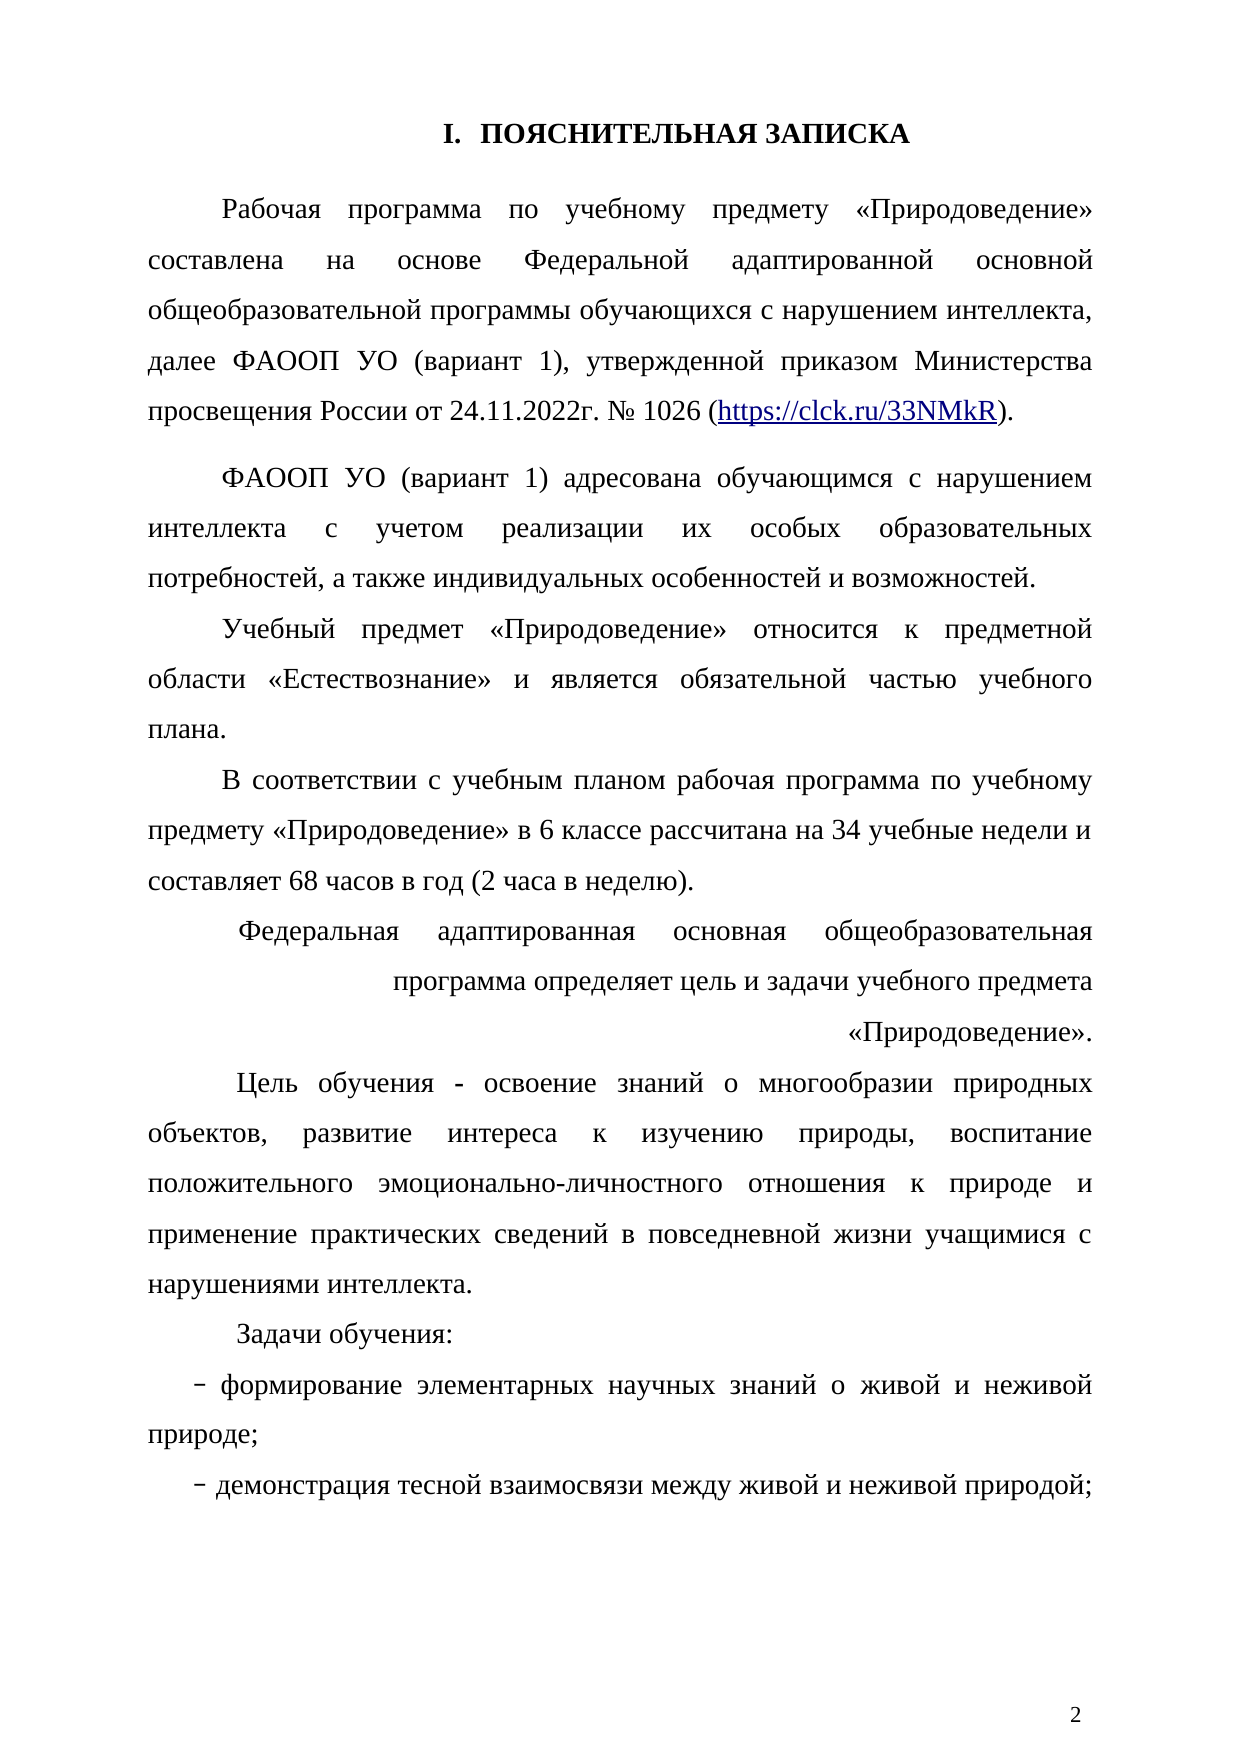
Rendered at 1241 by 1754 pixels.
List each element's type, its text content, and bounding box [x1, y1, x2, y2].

text Федеральная адаптированная основная общеобразовательная программа определяет цель и задачи учебного предмета «Природоведение». [148, 913, 1093, 1048]
text В соответствии с учебным планом рабочая программа по учебному предмету «Природоведение» в 6 классе рассчитана на 34 учебные недели и составляет 68 часов в год (2 часа в неделю). [148, 762, 1093, 896]
text Учебный предмет «Природоведение» относится к предметной области «Естествознание» и является обязательной частью учебного плана. [148, 611, 1092, 745]
text ФАООП УО (вариант 1) адресована обучающимся с нарушением интеллекта с учетом реализации их особых образовательных потребностей, а также индивидуальных особенностей и возможностей. [148, 460, 1092, 594]
text Рабочая программа по учебному предмету «Природоведение» составлена на основе Федеральной адаптированной основной общеобразовательной программы обучающихся с нарушением интеллекта, далее ФАООП УО (вариант 1), утвержденной приказом Министерства просвещения России от 24.11.2022г. № 1026 (https://clck.ru/33NMkR). [148, 192, 1093, 426]
text − формирование элементарных научных знаний о живой и неживой природе; [148, 1366, 1093, 1449]
text Цель обучения - освоение знаний о многообразии природных объектов, развитие интереса к изучению природы, воспитание положительного эмоционально-личностного отношения к природе и применение практических сведений в повседневной жизни учащимися с нарушениями интеллекта. [148, 1065, 1093, 1299]
text Задачи обучения: [236, 1316, 1151, 1350]
subtitle ПОЯСНИТЕЛЬНАЯ ЗАПИСКА [443, 116, 1151, 149]
text − демонстрация тесной взаимосвязи между живой и неживой природой; [192, 1466, 1151, 1502]
